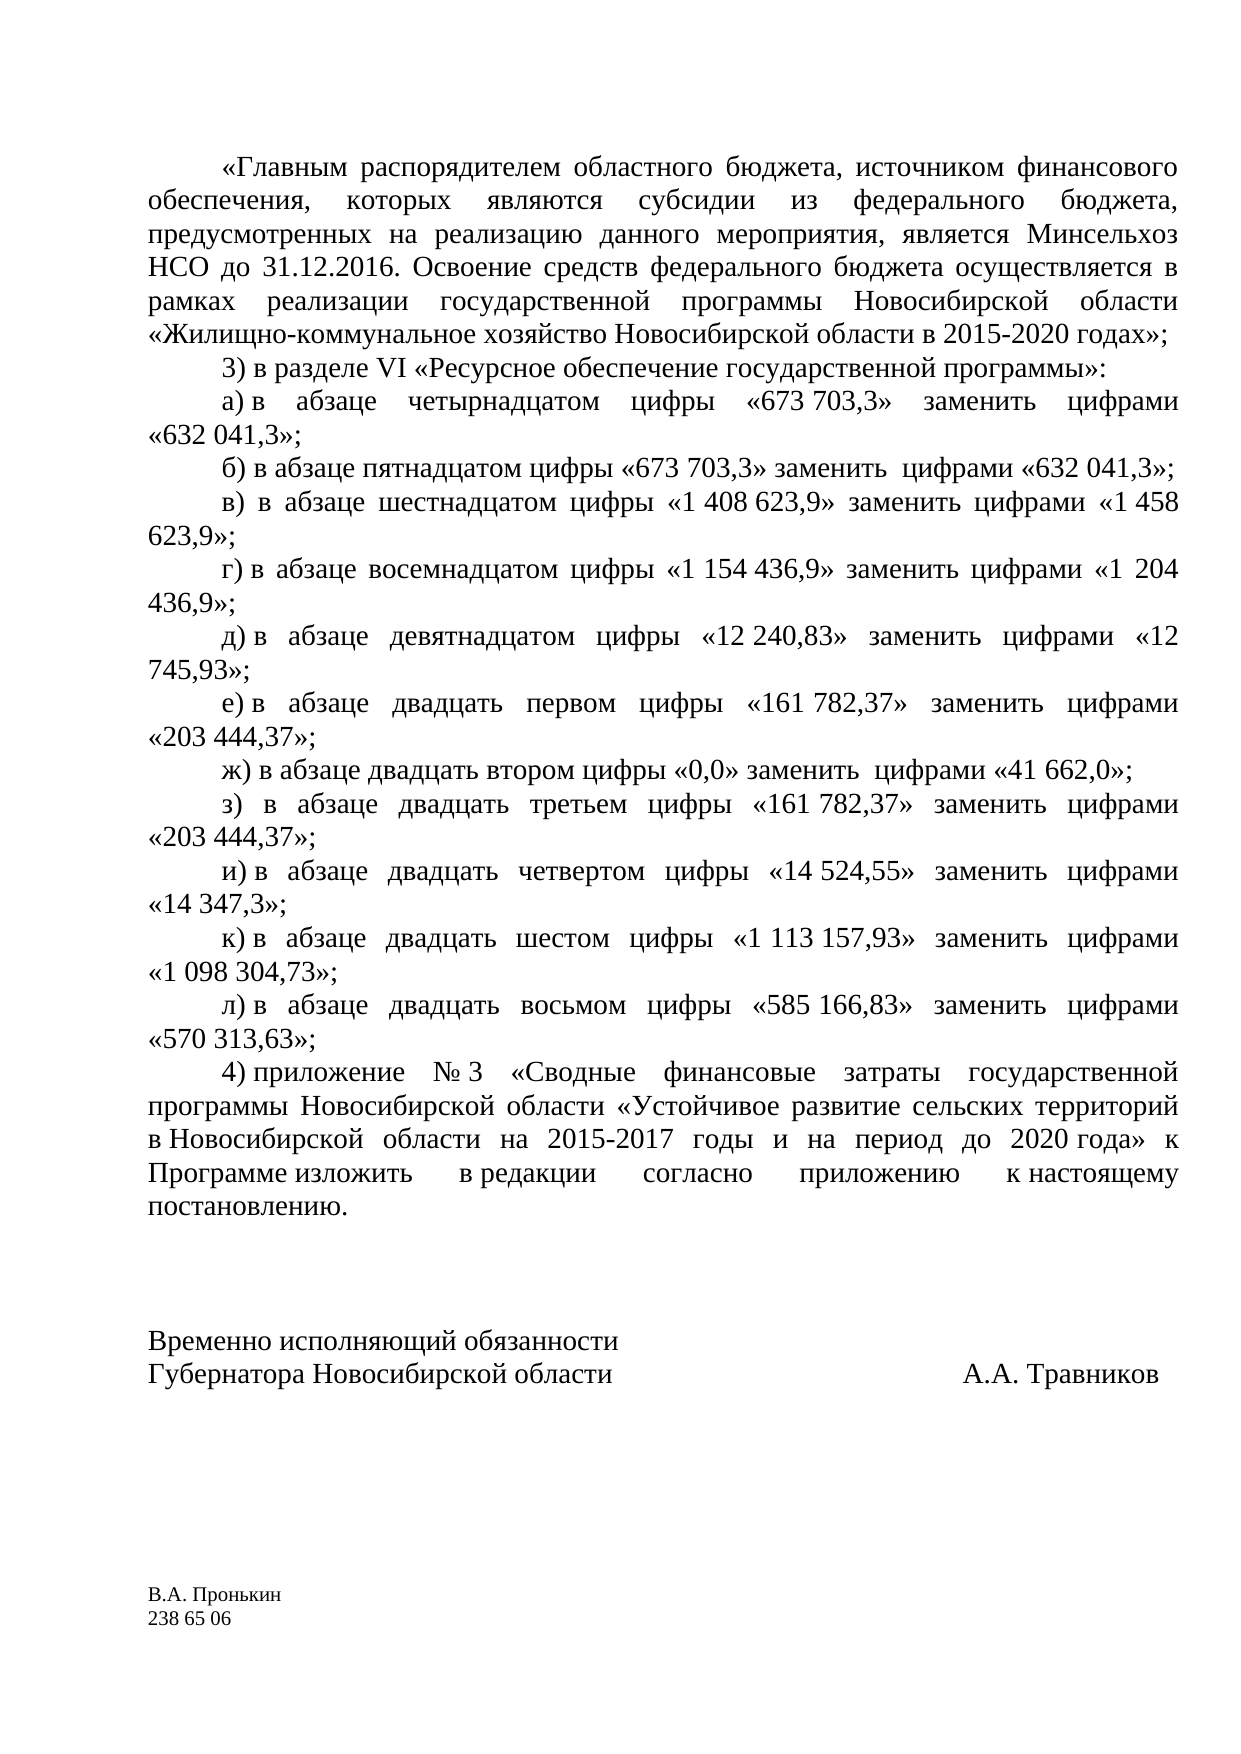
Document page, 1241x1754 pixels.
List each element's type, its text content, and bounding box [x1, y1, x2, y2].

text е) в абзаце двадцать первом цифры «161 782,37» заменить цифрами «203 444,37»; [148, 685, 1179, 752]
text л) в абзаце двадцать восьмом цифры «585 166,83» заменить цифрами «570 313,63»; [148, 987, 1179, 1054]
text 3) в разделе VI «Ресурсное обеспечение государственной программы»: [148, 350, 1179, 383]
text «Главным распорядителем областного бюджета, источником финансового обеспечения, которых являются субсидии из федерального бюджета, предусмотренных на реализацию данного мероприятия, является Минсельхоз НСО до 31.12.2016. Освоение средств федерального бюджета осуществляется в рамках реализации государственной программы Новосибирской области «Жилищно-коммунальное хозяйство Новосибирской области в 2015-2020 годах»; [148, 149, 1179, 350]
text 4) приложение № 3 «Сводные финансовые затраты государственной программы Новосибирской области «Устойчивое развитие сельских территорий в Новосибирской области на 2015-2017 годы и на период до 2020 года» к Программе изложить в редакции согласно приложению к настоящему постановлению. [148, 1054, 1179, 1222]
text з) в абзаце двадцать третьем цифры «161 782,37» заменить цифрами «203 444,37»; [148, 786, 1179, 853]
text 238 65 06 [148, 1606, 1181, 1630]
text ж) в абзаце двадцать втором цифры «0,0» заменить цифрами «41 662,0»; [148, 752, 1179, 786]
text к) в абзаце двадцать шестом цифры «1 113 157,93» заменить цифрами «1 098 304,73»; [148, 920, 1179, 987]
text а) в абзаце четырнадцатом цифры «673 703,3» заменить цифрами «632 041,3»; [148, 383, 1179, 451]
text Временно исполняющий обязанности [148, 1323, 1179, 1356]
text в) в абзаце шестнадцатом цифры «1 408 623,9» заменить цифрами «1 458 623,9»; [148, 484, 1179, 551]
text Губернатора Новосибирской области А.А. Травников [148, 1356, 1179, 1390]
text д) в абзаце девятнадцатом цифры «12 240,83» заменить цифрами «12 745,93»; [148, 618, 1179, 685]
text б) в абзаце пятнадцатом цифры «673 703,3» заменить цифрами «632 041,3»; [148, 451, 1179, 484]
text В.А. Пронькин [148, 1582, 1181, 1606]
text и) в абзаце двадцать четвертом цифры «14 524,55» заменить цифрами «14 347,3»; [148, 853, 1179, 920]
text г) в абзаце восемнадцатом цифры «1 154 436,9» заменить цифрами «1 204 436,9»; [148, 551, 1179, 618]
